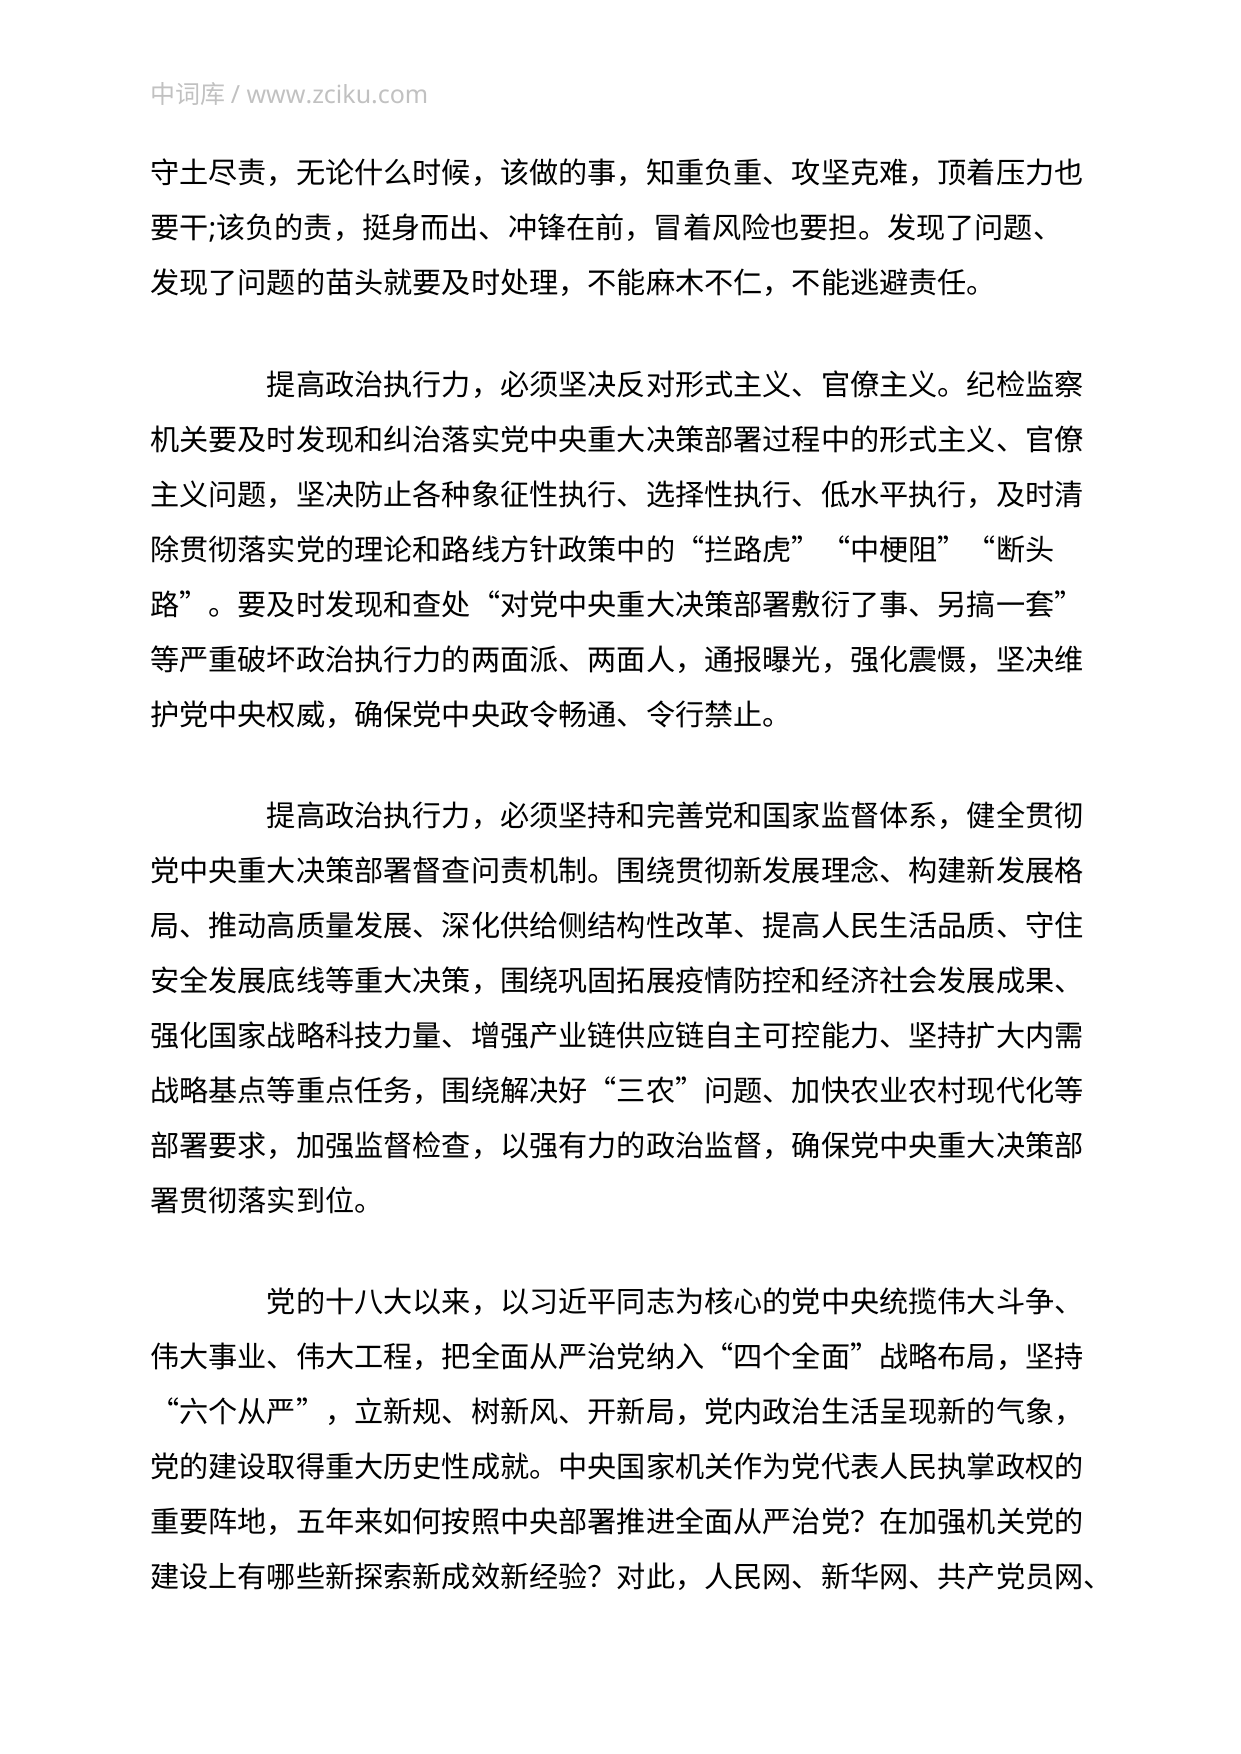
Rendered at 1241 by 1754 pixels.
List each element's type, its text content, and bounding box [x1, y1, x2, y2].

text 提高政治执行力，必须坚持和完善党和国家监督体系，健全贯彻党中央重大决策部署督查问责机制。围绕贯彻新发展理念、构建新发展格局、推动高质量发展、深化供给侧结构性改革、提高人民生活品质、守住安全发展底线等重大决策，围绕巩固拓展疫情防控和经济社会发展成果、强化国家战略科技力量、增强产业链供应链自主可控能力、坚持扩大内需战略基点等重点任务，围绕解决好“三农”问题、加快农业农村现代化等部署要求，加强监督检查，以强有力的政治监督，确保党中央重大决策部署贯彻落实到位。 [150, 793, 1090, 1219]
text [150, 150, 1090, 302]
text 提高政治执行力，必须坚决反对形式主义、官僚主义。纪检监察机关要及时发现和纠治落实党中央重大决策部署过程中的形式主义、官僚主义问题，坚决防止各种象征性执行、选择性执行、低水平执行，及时清除贯彻落实党的理论和路线方针政策中的“拦路虎”“中梗阻”“断头路”。要及时发现和查处“对党中央重大决策部署敷衍了事、另搞一套”等严重破坏政治执行力的两面派、两面人，通报曝光，强化震慑，坚决维护党中央权威，确保党中央政令畅通、令行禁止。 [150, 362, 1090, 733]
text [150, 1279, 1090, 1596]
